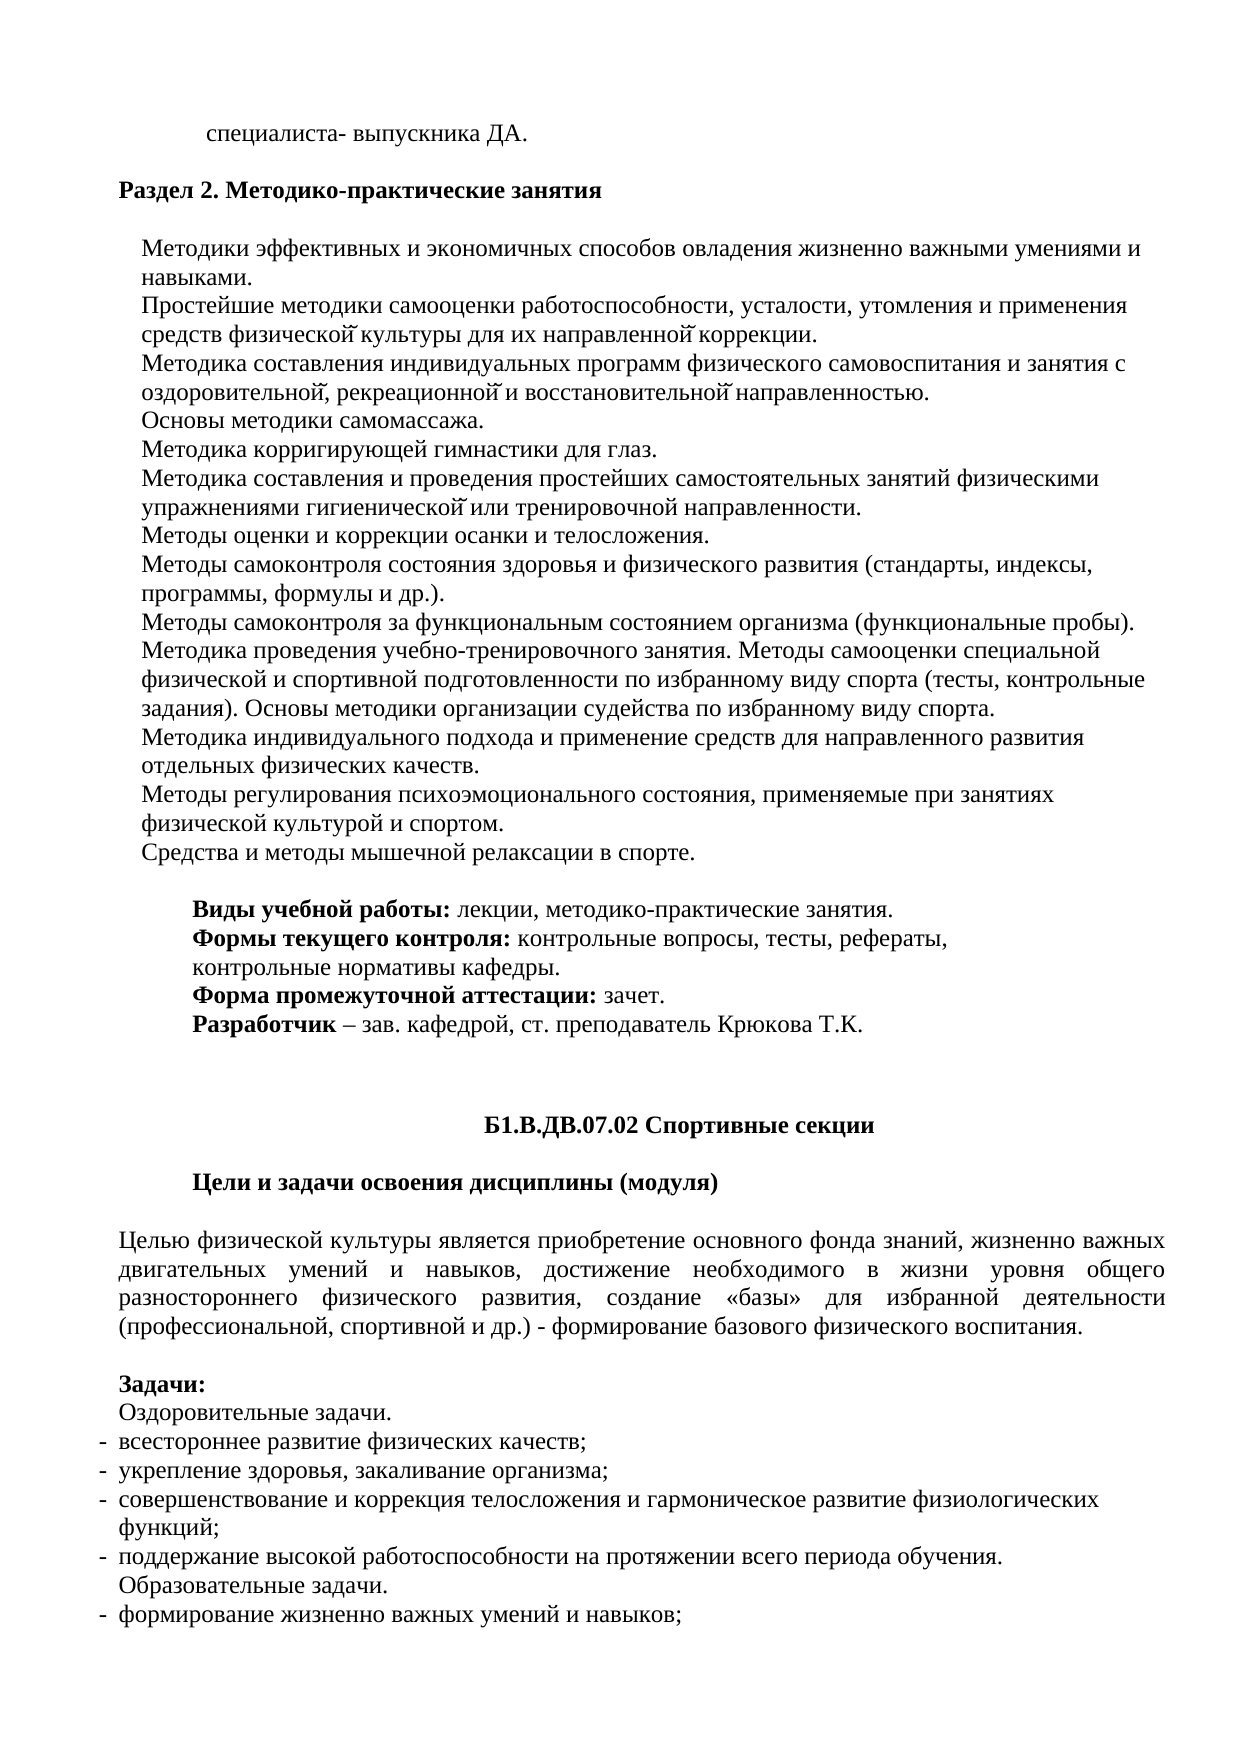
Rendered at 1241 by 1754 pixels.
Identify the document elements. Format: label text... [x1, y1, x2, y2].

text специалиста- выпускника ДА. [118, 118, 1167, 147]
text Разработчик – зав. кафедрой, ст. преподаватель Крюкова Т.К. [118, 1009, 1167, 1038]
list формирование жизненно важных умений и навыков; [98, 1599, 1167, 1627]
text Цели и задачи освоения дисциплины (модуля) [118, 1167, 1167, 1196]
list поддержание высокой работоспособности на протяжении всего периода обучения. [98, 1541, 1167, 1570]
text Образовательные задачи. [118, 1570, 1167, 1599]
text Виды учебной работы: лекции, методико-практические занятия. [118, 894, 1167, 923]
text Методы самоконтроля за функциональным состоянием организма (функциональные пробы). [141, 607, 1167, 636]
text Основы методики самомассажа. [141, 406, 1167, 434]
text Методы самоконтроля состояния здоровья и физического развития (стандарты, индексы, программы, формулы и др.). [141, 549, 1167, 607]
text Методика составления и проведения простейших самостоятельных занятий физическими упражнениями гигиенической̆ или тренировочной направленности. [141, 463, 1167, 521]
text Целью физической культуры является приобретение основного фонда знаний, жизненно важных двигательных умений и навыков, достижение необходимого в жизни уровня общего разностороннего физического развития, создание «базы» для избранной деятельности (профессиональной, спортивной и др.) - формирование базового физического воспитания. [118, 1225, 1167, 1340]
text Методика составления индивидуальных программ физического самовоспитания и занятия с оздоровительной̆, рекреационной̆ и восстановительной̆ направленностью. [141, 348, 1167, 406]
text Задачи: [118, 1369, 1167, 1397]
text контрольные нормативы кафедры. [118, 952, 1167, 981]
list всестороннее развитие физических качеств; [98, 1426, 1167, 1455]
text Простейшие методики самооценки работоспособности, усталости, утомления и применения средств физической̆ культуры для их направленной̆ коррекции. [141, 291, 1167, 348]
text Формы текущего контроля: контрольные вопросы, тесты, рефераты, [118, 923, 1167, 952]
text Оздоровительные задачи. [118, 1397, 1167, 1426]
list укрепление здоровья, закаливание организма; [98, 1455, 1167, 1484]
text Методика проведения учебно-тренировочного занятия. Методы самооценки специальной физической и спортивной подготовленности по избранному виду спорта (тесты, контрольные задания). Основы методики организации судейства по избранному виду спорта. [141, 636, 1167, 722]
text Раздел 2. Методико-практические занятия [118, 176, 1167, 204]
text Б1.В.ДВ.07.02 Спортивные секции [118, 1110, 1167, 1139]
text Форма промежуточной аттестации: зачет. [118, 981, 1167, 1009]
text Методы оценки и коррекции осанки и телосложения. [141, 521, 1167, 549]
text Методика корригирующей гимнастики для глаз. [141, 434, 1167, 463]
list совершенствование и коррекция телосложения и гармоническое развитие физиологических функций; [98, 1484, 1167, 1541]
text Методики эффективных и экономичных способов овладения жизненно важными умениями и навыками. [141, 233, 1167, 291]
text Методы регулирования психоэмоционального состояния, применяемые при занятиях физической культурой и спортом. [141, 779, 1167, 837]
list Средства и методы мышечной релаксации в спорте. [118, 837, 1167, 866]
list Методика индивидуального подхода и применение средств для направленного развития отдельных физических качеств. [141, 722, 1167, 779]
